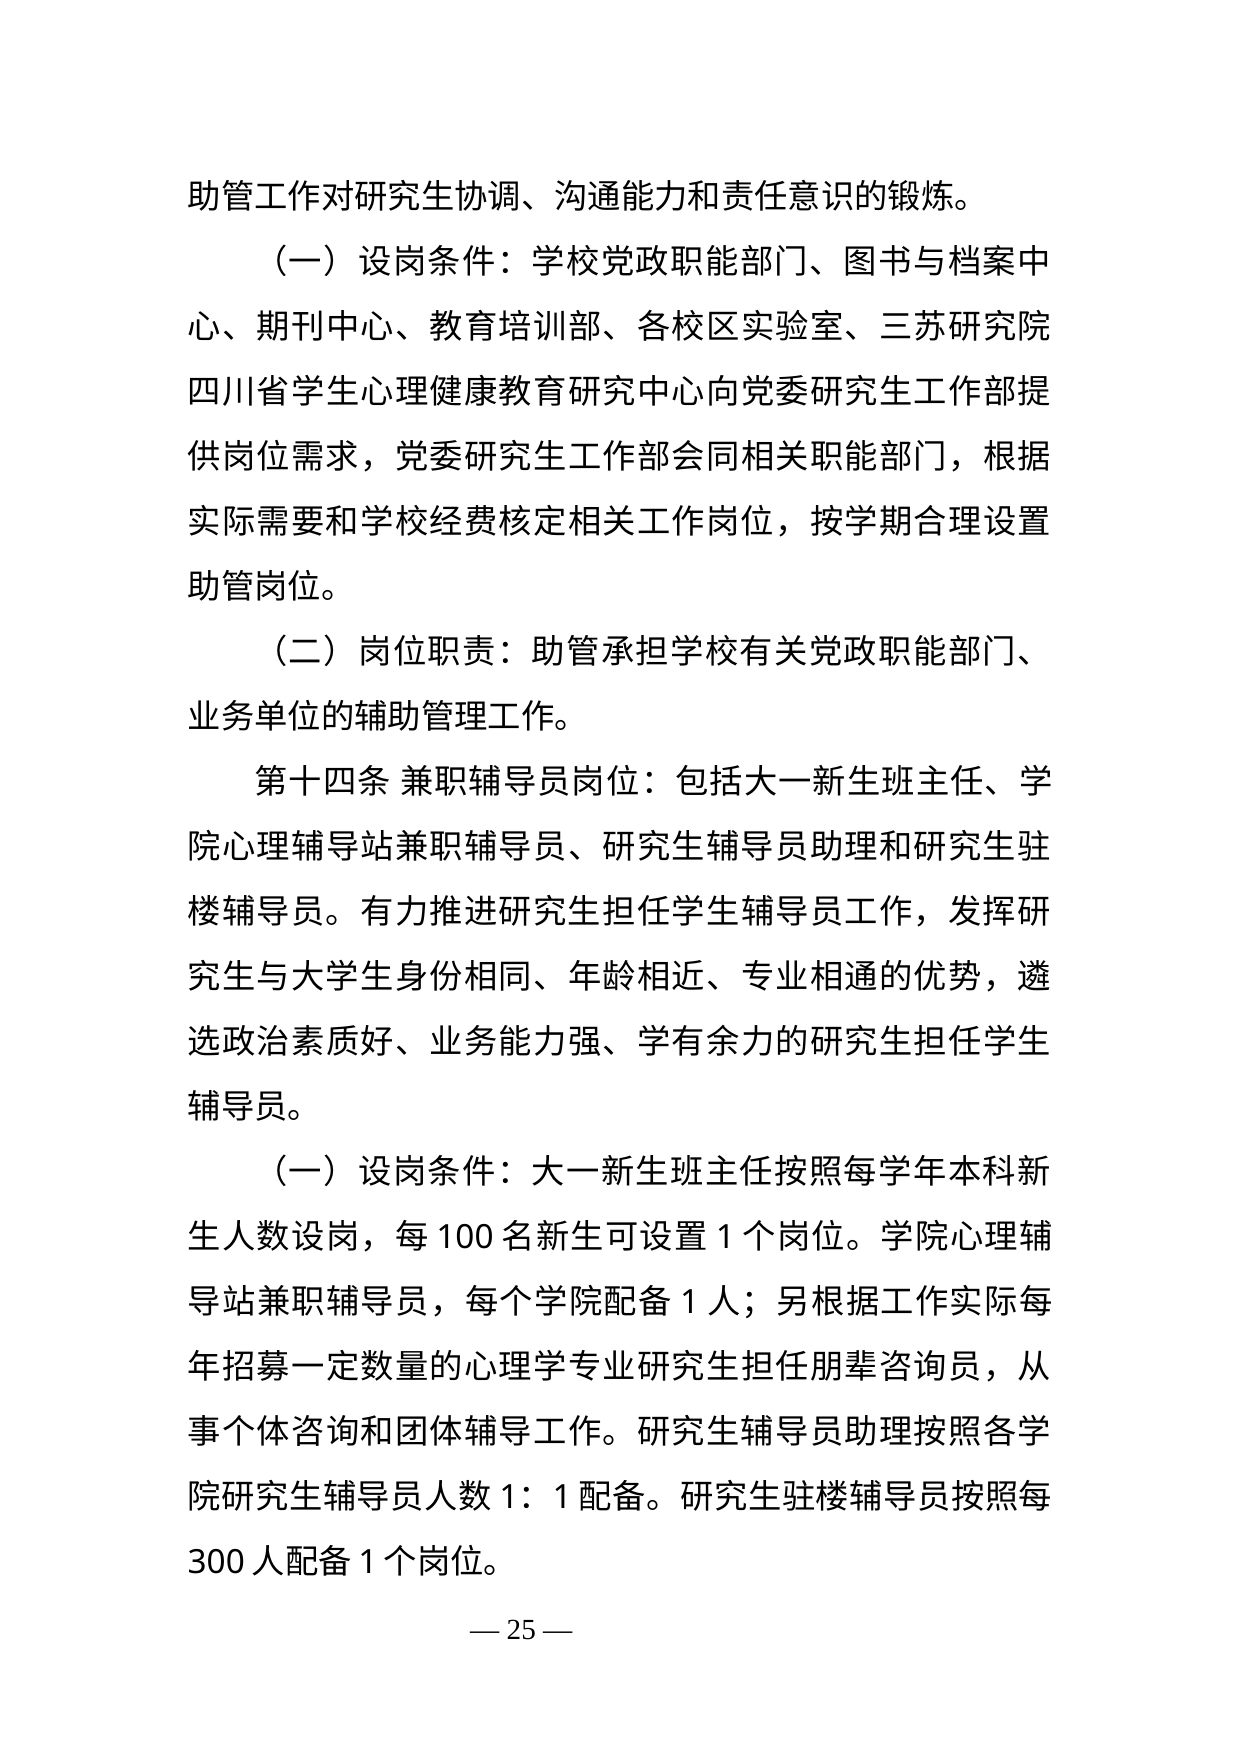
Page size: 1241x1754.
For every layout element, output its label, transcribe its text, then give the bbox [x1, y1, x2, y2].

text 第十四条 兼职辅导员岗位：包括大一新生班主任、学院心理辅导站兼职辅导员、研究生辅导员助理和研究生驻楼辅导员。有力推进研究生担任学生辅导员工作，发挥研究生与大学生身份相同、年龄相近、专业相通的优势，遴选政治素质好、业务能力强、学有余力的研究生担任学生辅导员。 [187, 747, 1053, 1137]
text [187, 162, 1053, 227]
text （一）设岗条件：学校党政职能部门、图书与档案中心、期刊中心、教育培训部、各校区实验室、三苏研究院、四川省学生心理健康教育研究中心向党委研究生工作部提供岗位需求，党委研究生工作部会同相关职能部门，根据实际需要和学校经费核定相关工作岗位，按学期合理设置助管岗位。 [187, 227, 1053, 617]
text （一）设岗条件：大一新生班主任按照每学年本科新生人数设岗，每100名新生可设置1个岗位。学院心理辅导站兼职辅导员，每个学院配备1人；另根据工作实际每年招募一定数量的心理学专业研究生担任朋辈咨询员，从事个体咨询和团体辅导工作。研究生辅导员助理按照各学院研究生辅导员人数1：1配备。研究生驻楼辅导员按照每300人配备1个岗位。 [187, 1137, 1053, 1592]
text （二）岗位职责：助管承担学校有关党政职能部门、业务单位的辅助管理工作。 [187, 617, 1053, 747]
